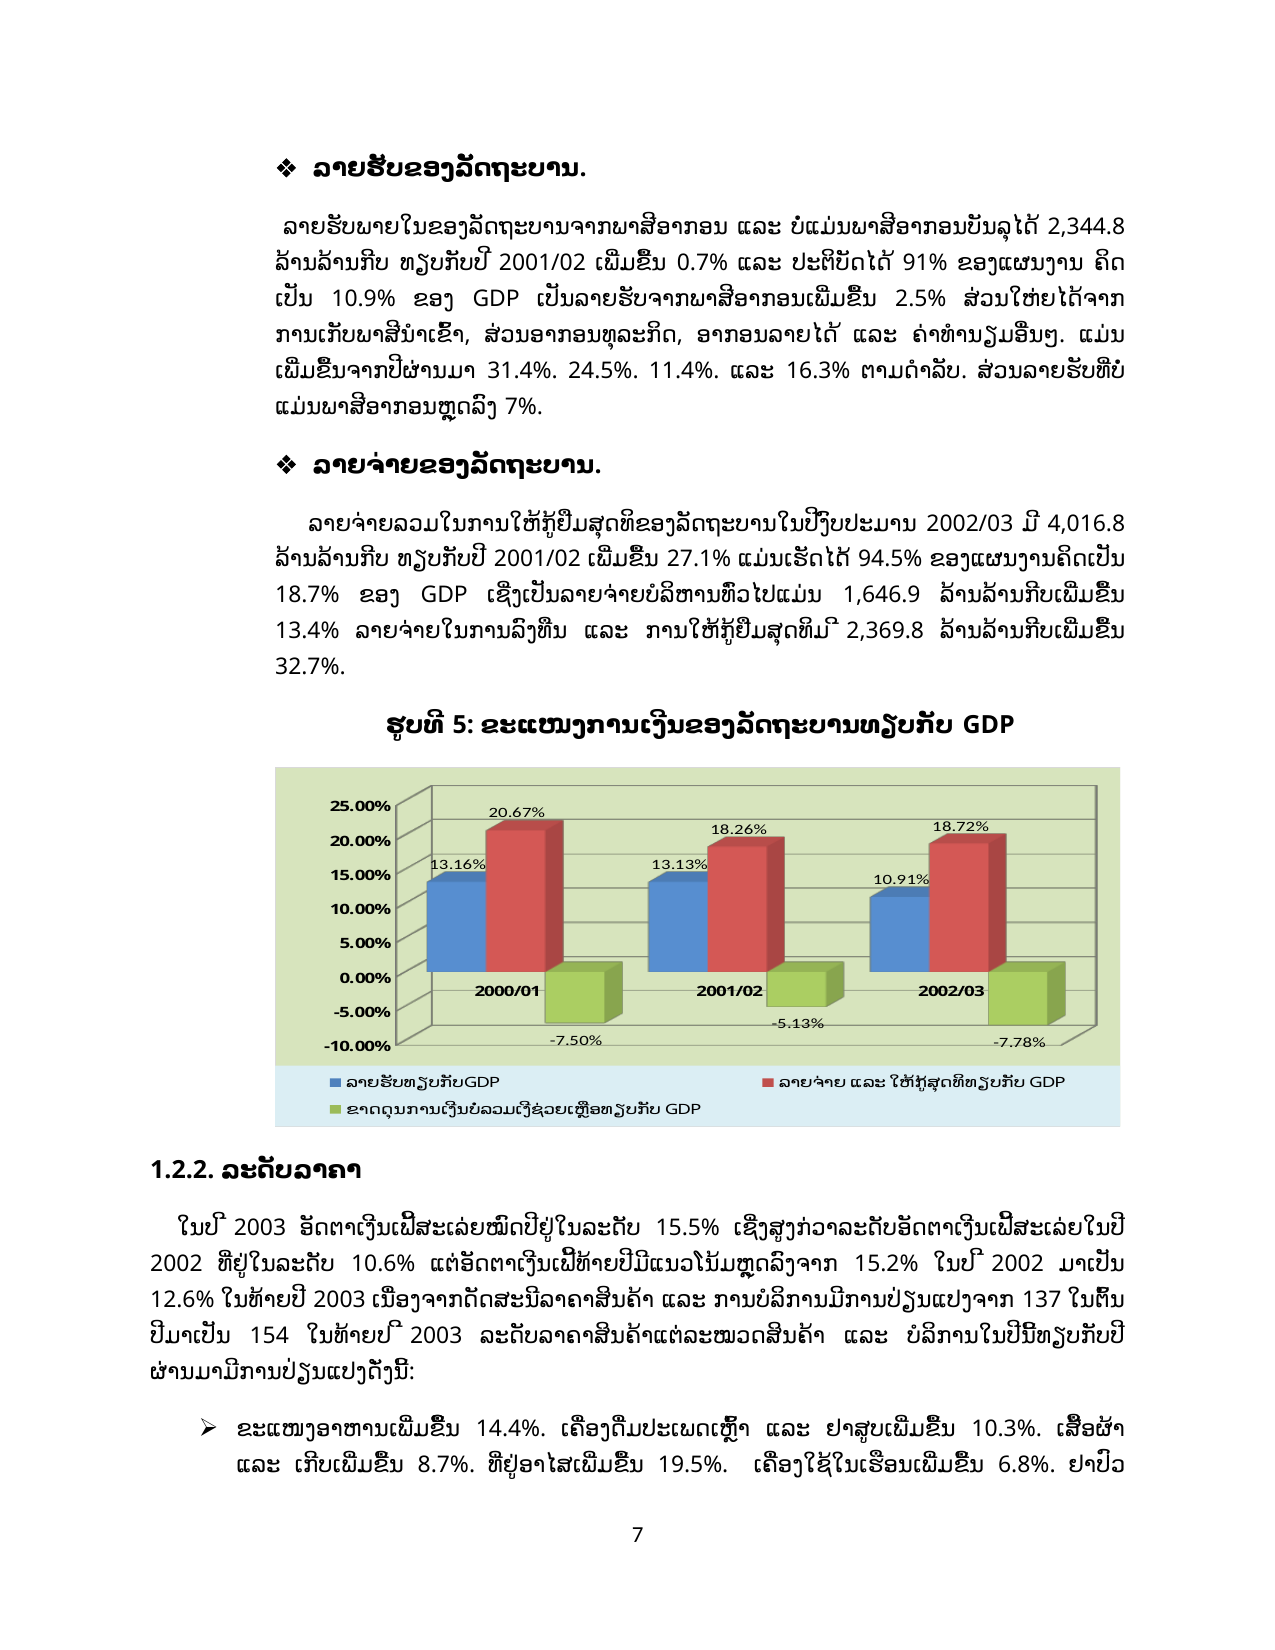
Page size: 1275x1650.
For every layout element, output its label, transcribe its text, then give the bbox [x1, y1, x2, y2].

text ລາຍຈ່າຍລວມໃນການໃຫ້ກູ້ຢືມສຸດທິຂອງລັດຖະບານໃນປີງົບປະມານ 2002/03 ມີ 4,016.8 ລ້ານລ້ານກີບ ທຽບກັບປີ 2001/02 ເພີ່ມຂື້ນ 27.1%​ ແມ່ນເຮັດໄດ້ 94.5% ຂອງແຜນງານຄິດເປັນ 18.7% ຂອງ GDP ເຊີ່ງເປັນລາຍຈ່າຍບໍລິຫານທົ່ວໄປແມ່ນ 1,646.9 ລ້ານລ້ານກີບເພີ່ມຂື້ນ 13.4% ລາຍຈ່າຍໃນການລົງທືນ ແລະ ການໃຫ້ກູ້ຢືມສຸດທິມີ 2,369.8 ລ້ານລ້ານກີບເພີ່ມຂື້ນ 32.7%. [275, 506, 1125, 681]
list ລາຍຈ່າຍຂອງລັດຖະບານ. [275, 446, 1125, 481]
text ລາຍຮັບພາຍໃນຂອງລັດຖະບານຈາກພາສີອາກອນ ແລະ ບໍ່ແມ່ນພາສີອາກອນບັນລຸໄດ້ 2,344.8 ລ້ານລ້ານກີບ ທຽບກັບປີ 2001/02 ເພີ່ມຂື້ນ 0.7% ແລະ ປະຕິບັດໄດ້ 91% ຂອງແຜນງານ ຄິດເປັນ 10.9% ຂອງ GDP ເປັນລາຍຮັບຈາກພາສີອາກອນເພີ່ມຂື້ນ 2.5% ສ່ວນໃຫ່ຍໄດ້ຈາກການເກັບພາສີນຳເຂົ້າ, ສ່ວນອາກອນທຸລະກິດ, ອາກອນລາຍໄດ້ ແລະ ຄ່າທຳນຽມອື່ນໆ. ແມ່ນເພີ່ມຂື້ນຈາກປີຜ່ານມາ 31.4%. 24.5%. 11.4%. ແລະ 16.3% ຕາມດຳລັບ. ສ່ວນລາຍຮັບທີ່ບໍ່ແມ່ນພາສີອາກອນຫຼຸດລົງ 7%. [275, 210, 1125, 421]
text ໃນປີ 2003 ອັດຕາເງີນເຟີ້ສະເລ່ຍໝົດປີຢູ່ໃນລະດັບ 15.5% ເຊີ່ງສູງກ່ວາລະດັບອັດຕາເງີນເຟີ້ສະເລ່ຍໃນປີ 2002 ທີ່ຢູ່ໃນລະດັບ 10.6% ແຕ່ອັດຕາເງີນເຟີ້ທ້າຍປີມີແນວໂນ້ມຫຼຸດລົງຈາກ 15.2% ໃນປີ 2002 ມາເປັນ 12.6% ໃນທ້າຍປີ 2003 ເນື່ອງຈາກດັດສະນີລາຄາສິນຄ້າ ແລະ ການບໍລິການມີການປ່ຽນແປງຈາກ 137 ໃນຕົ້ນປີມາເປັນ 154 ໃນທ້າຍປີ 2003 ລະດັບລາຄາສິນຄ້າແຕ່ລະໝວດສິນຄ້າ ແລະ ບໍລິການໃນປີນີ້ທຽບກັບປີຜ່ານມາມີການປ່ຽນແປງດັ່ງນີ້: [150, 1211, 1125, 1386]
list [198, 1412, 1125, 1479]
text ຮູບທີ 5: ຂະແໜງການເງີນຂອງລັດຖະບານທຽບກັບ GDP [275, 707, 1125, 741]
list ລາຍຮັບຂອງລັັດຖະບານ. [275, 150, 1125, 184]
text 1.2.2. ລະດັບລາຄາ [150, 1151, 1125, 1185]
